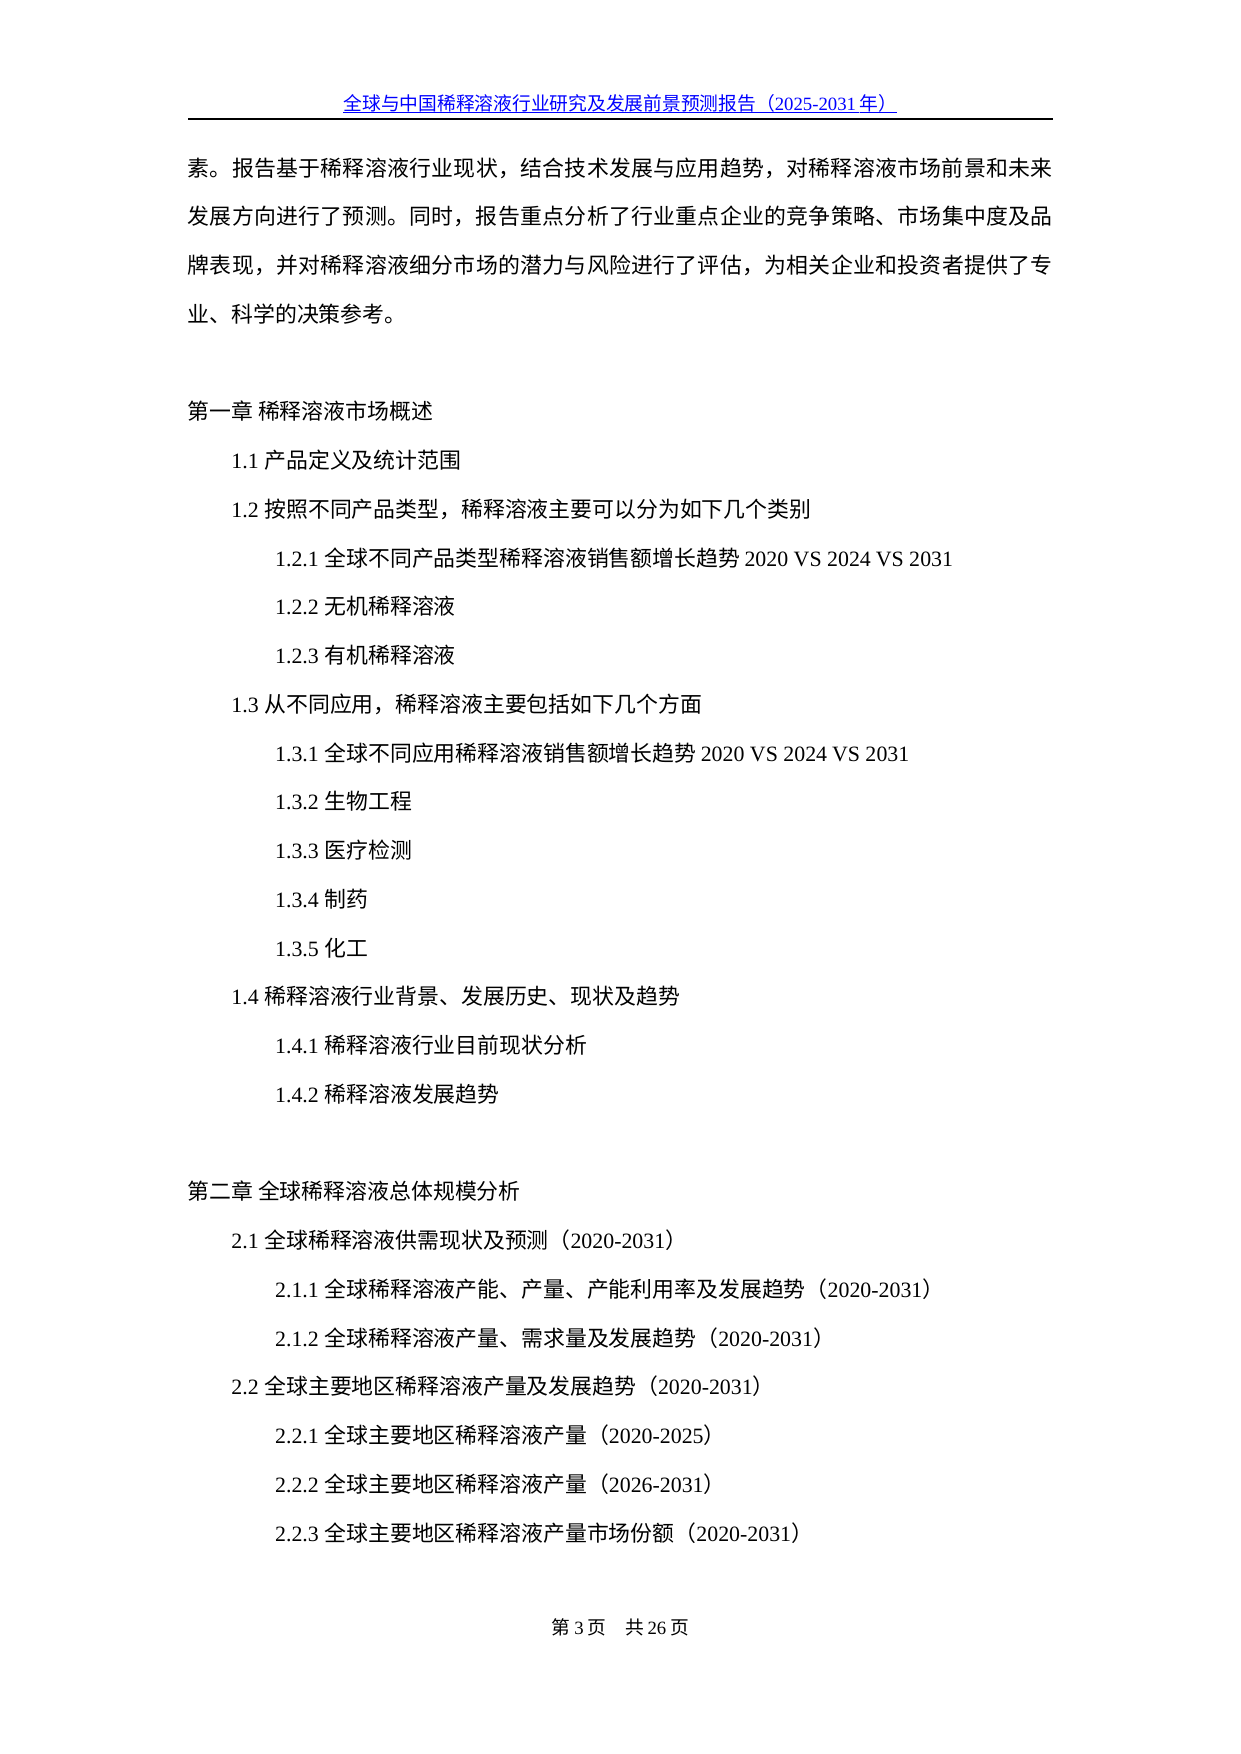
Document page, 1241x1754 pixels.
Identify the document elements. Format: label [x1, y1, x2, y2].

text [187, 150, 1053, 1548]
